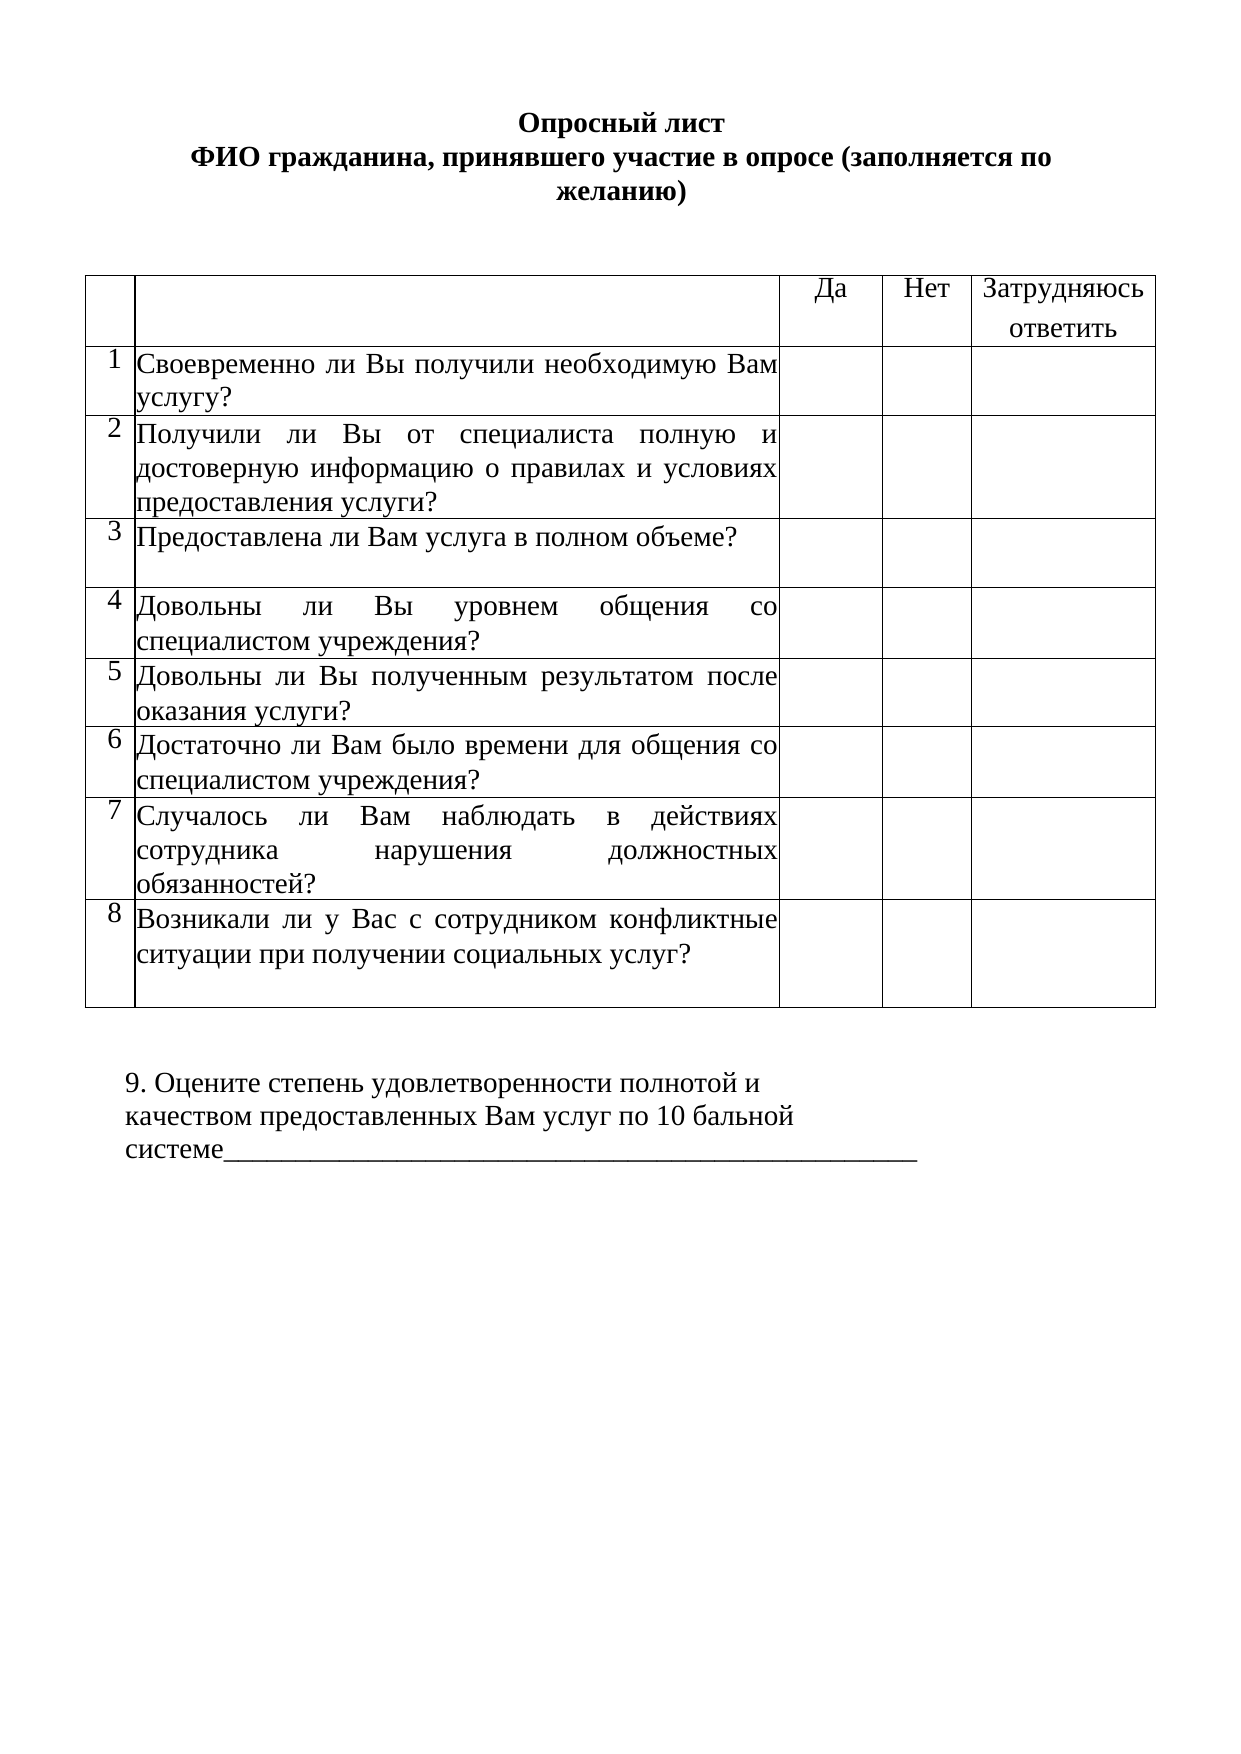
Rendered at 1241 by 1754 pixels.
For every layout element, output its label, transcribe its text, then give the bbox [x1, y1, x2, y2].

table_cell 1 [86, 347, 134, 415]
table_cell Получили ли Вы от специалиста полную и достоверную информацию о правилах и условиях предоставления услуги? [136, 416, 779, 518]
table_cell Своевременно ли Вы получили необходимую Вам услугу? [136, 347, 779, 415]
table_cell Довольны ли Вы уровнем общения со специалистом учреждения? [136, 588, 779, 657]
table_cell Возникали ли у Вас с сотрудником конфликтные ситуации при получении социальных услуг? [136, 900, 779, 1007]
table_cell [780, 727, 882, 797]
table_cell [780, 900, 882, 1007]
table_cell [780, 798, 882, 899]
table_cell 4 [86, 588, 134, 657]
text желанию) [127, 173, 1115, 207]
table_cell [972, 727, 1155, 797]
text 9. Оцените степень удовлетворенности полнотой и качеством предоставленных Вам услуг по 10 бальной системе [125, 1066, 842, 1165]
table_cell [780, 347, 882, 415]
table_cell Предоставлена ли Вам услуга в полном объеме? [136, 519, 779, 587]
table_header Затрудняюсь ответить [972, 276, 1155, 346]
table_cell [780, 588, 882, 657]
table_header [136, 276, 779, 346]
table_cell [883, 347, 971, 415]
table_cell [780, 659, 882, 726]
table_cell [883, 727, 971, 797]
table_cell [780, 416, 882, 518]
table_cell [972, 416, 1155, 518]
table_cell [883, 519, 971, 587]
table_cell [883, 588, 971, 657]
table_cell 2 [86, 416, 134, 518]
table_cell 8 [86, 900, 134, 1007]
table_cell [883, 659, 971, 726]
text Опросный лист [127, 106, 1115, 139]
table_cell 7 [86, 798, 134, 899]
table_header Да [780, 276, 882, 346]
table_cell Довольны ли Вы полученным результатом после оказания услуги? [136, 659, 779, 726]
table_cell [972, 798, 1155, 899]
table_cell Достаточно ли Вам было времени для общения со специалистом учреждения? [136, 727, 779, 797]
table_cell [780, 519, 882, 587]
table_cell [972, 900, 1155, 1007]
table_cell [972, 588, 1155, 657]
table_header Нет [883, 276, 971, 346]
table_header [86, 276, 134, 346]
table_cell [972, 659, 1155, 726]
table_cell 3 [86, 519, 134, 587]
table_cell [883, 798, 971, 899]
table_cell [883, 900, 971, 1007]
table_cell [972, 519, 1155, 587]
table_cell [883, 416, 971, 518]
text ФИО гражданина, принявшего участие в опросе (заполняется по [127, 139, 1115, 173]
table_cell Случалось ли Вам наблюдать в действиях сотрудника нарушения должностных обязанностей? [136, 798, 779, 899]
table_cell [972, 347, 1155, 415]
table_cell 6 [86, 727, 134, 797]
table_cell 5 [86, 659, 134, 726]
